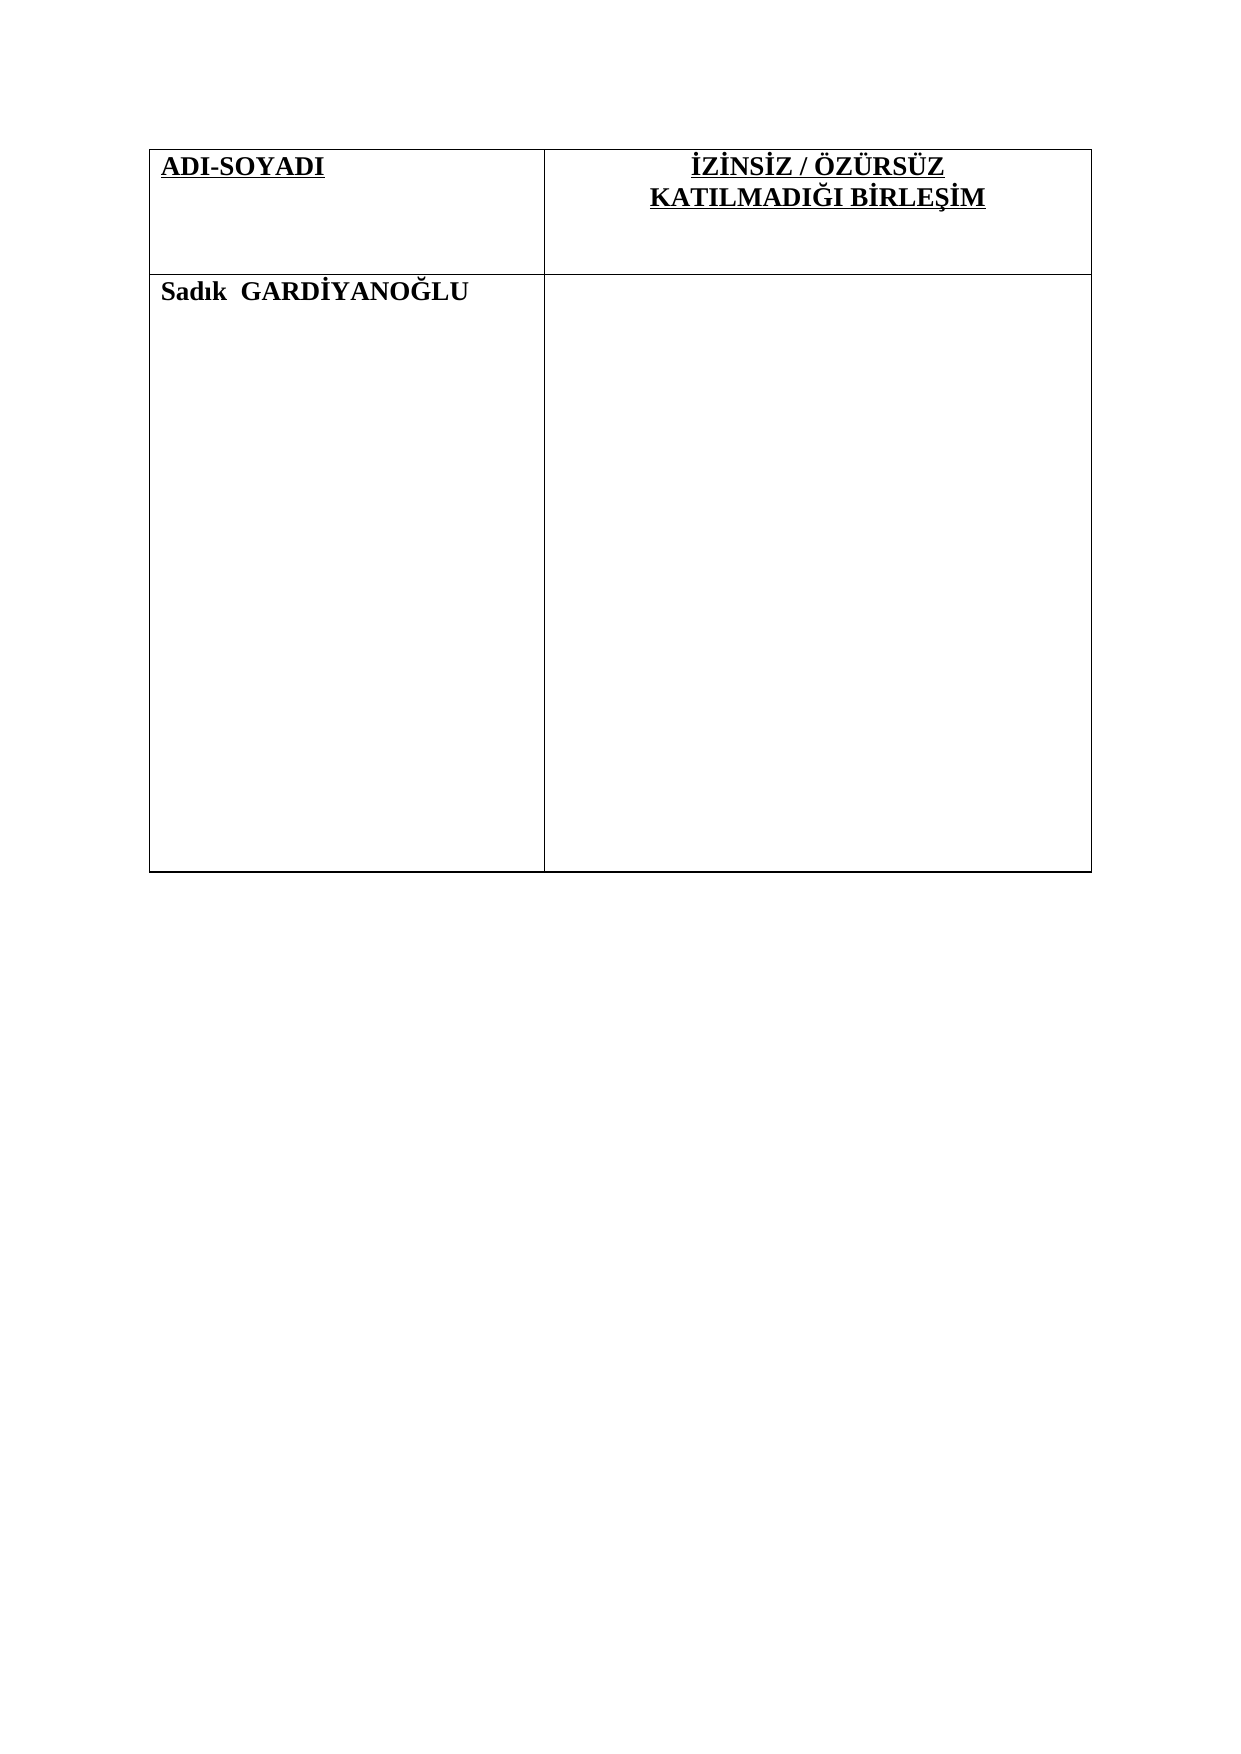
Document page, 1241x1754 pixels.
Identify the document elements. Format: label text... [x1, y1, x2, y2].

table_cell [545, 275, 1091, 871]
table_header İZİNSİZ / ÖZÜRSÜZ KATILMADIĞI BİRLEŞİM [545, 150, 1091, 274]
table_header adı-Soyadı [150, 150, 544, 274]
table_cell Sadık GARDİYANOĞLU [150, 275, 544, 871]
